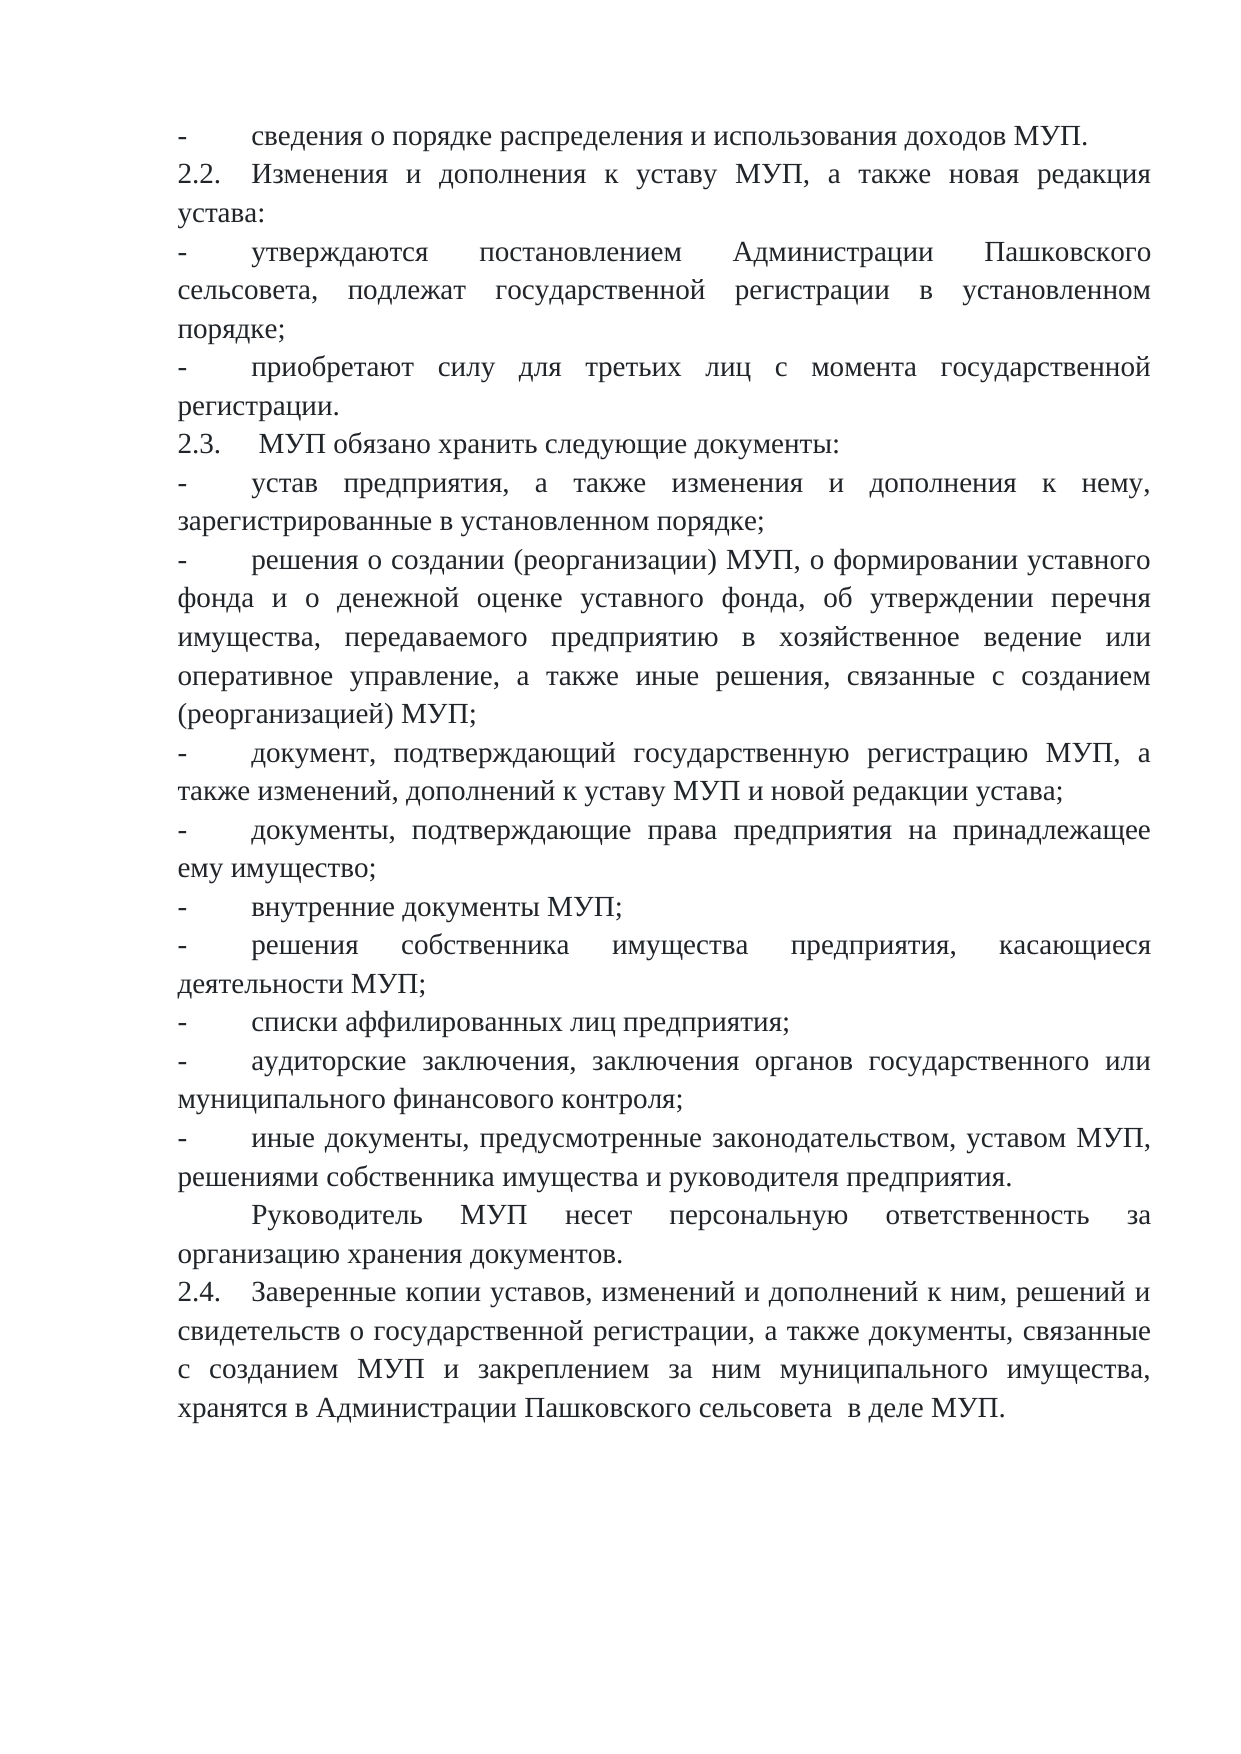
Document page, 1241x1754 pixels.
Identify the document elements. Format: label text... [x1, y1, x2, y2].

text - сведения о порядке распределения и использования доходов МУП. [177, 118, 1152, 152]
text - списки аффилированных лиц предприятия; [177, 1004, 1152, 1038]
text - приобретают силу для третьих лиц с момента государственной регистрации. [177, 349, 1152, 421]
text - аудиторские заключения, заключения органов государственного или муниципального финансового контроля; [177, 1043, 1152, 1115]
text - внутренние документы МУП; [177, 889, 1152, 922]
list Заверенные копии уставов, изменений и дополнений к ним, решений и свидетельств о государственной регистрации, а также документы, связанные с созданием МУП и закреплением за ним муниципального имущества, хранятся в Администрации Пашковского сельсовета в деле МУП. [177, 1274, 1152, 1423]
text 2.3. МУП обязано хранить следующие документы: [177, 426, 1152, 460]
text - решения о создании (реорганизации) МУП, о формировании уставного фонда и о денежной оценке уставного фонда, об утверждении перечня имущества, передаваемого предприятию в хозяйственное ведение или оперативное управление, а также иные решения, связанные с созданием (реорганизацией) МУП; [177, 542, 1152, 730]
text Руководитель МУП несет персональную ответственность за организацию хранения документов. [177, 1197, 1152, 1269]
text - устав предприятия, а также изменения и дополнения к нему, зарегистрированные в установленном порядке; [177, 465, 1152, 537]
text - документ, подтверждающий государственную регистрацию МУП, а также изменений, дополнений к уставу МУП и новой редакции устава; [177, 735, 1152, 807]
text - утверждаются постановлением Администрации Пашковского сельсовета, подлежат государственной регистрации в установленном порядке; [177, 234, 1152, 344]
text - документы, подтверждающие права предприятия на принадлежащее ему имущество; [177, 812, 1152, 884]
text - иные документы, предусмотренные законодательством, уставом МУП, решениями собственника имущества и руководителя предприятия. [177, 1120, 1152, 1192]
text - решения собственника имущества предприятия, касающиеся деятельности МУП; [177, 927, 1152, 999]
text 2.2. Изменения и дополнения к уставу МУП, а также новая редакция устава: [177, 157, 1152, 229]
